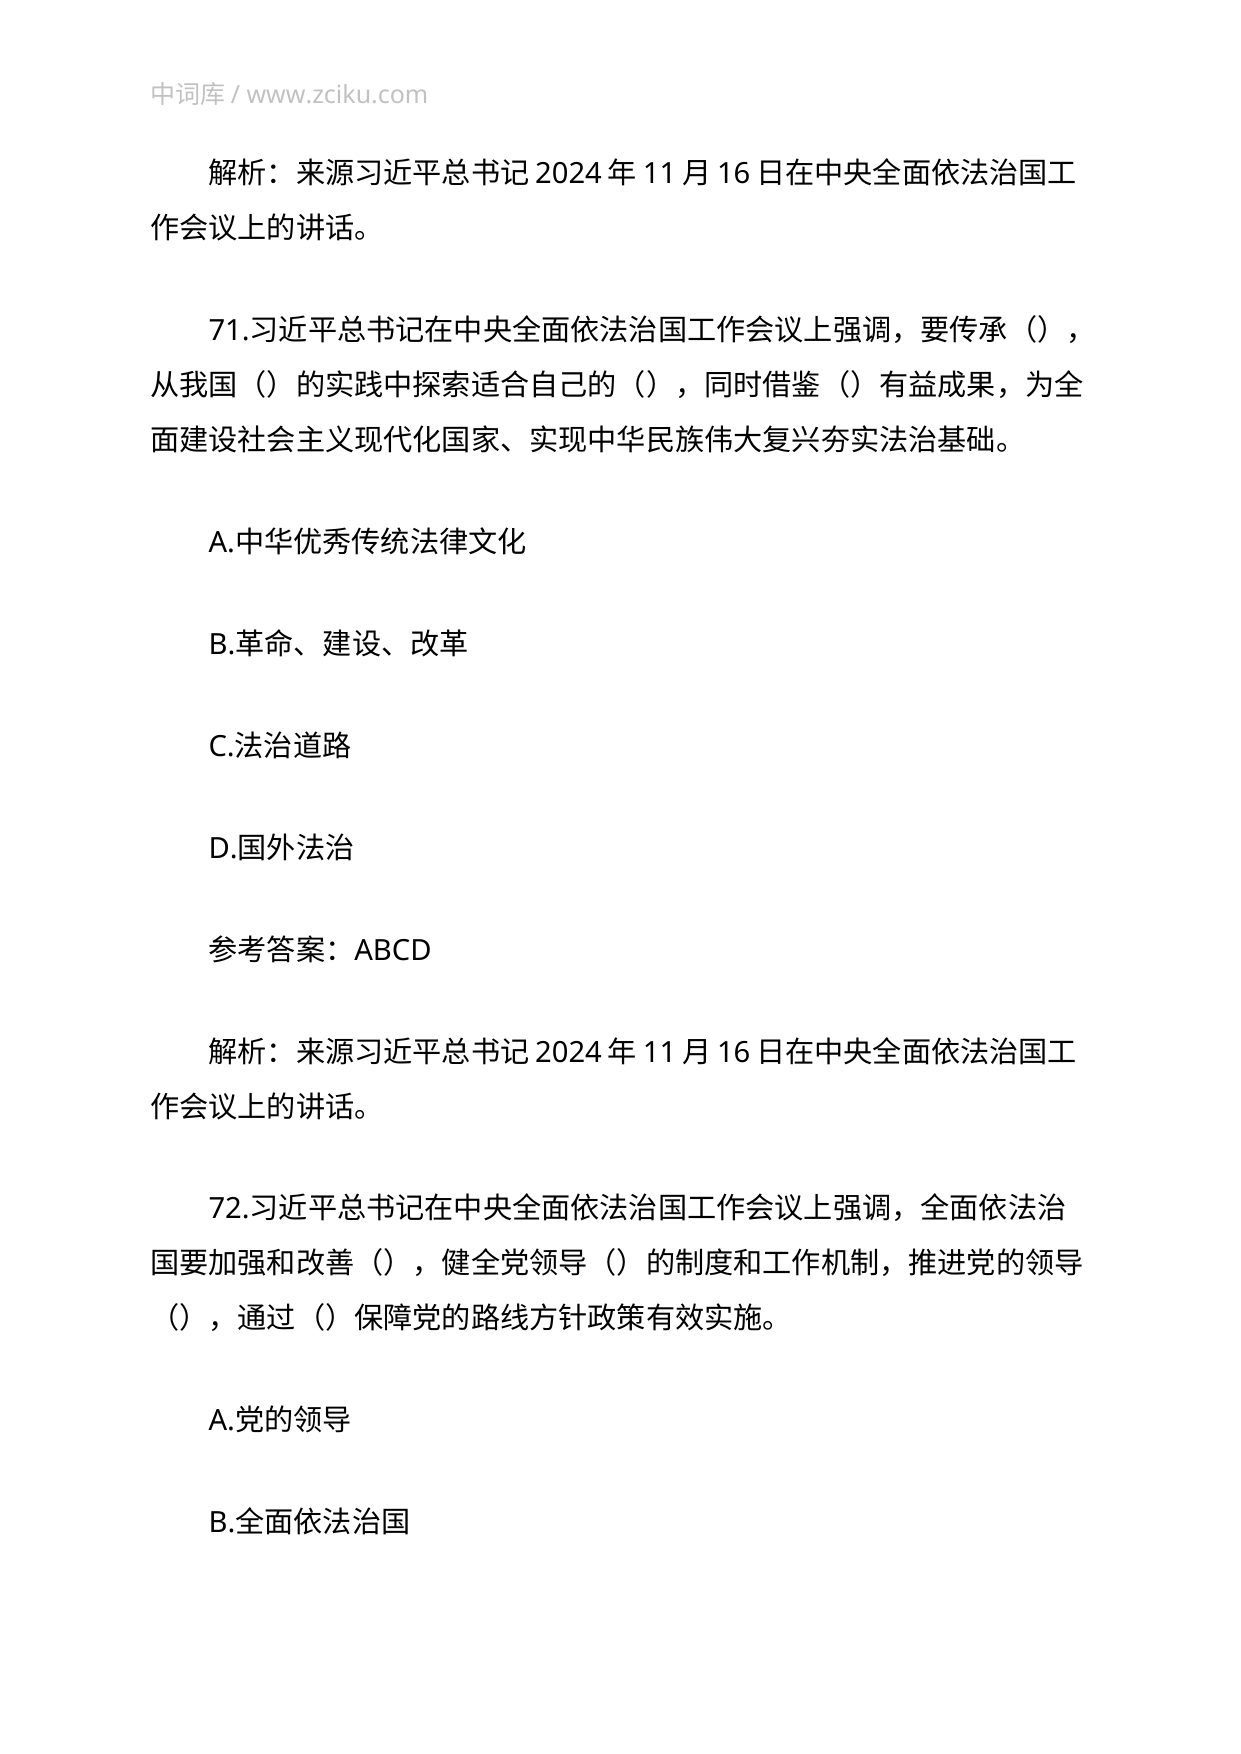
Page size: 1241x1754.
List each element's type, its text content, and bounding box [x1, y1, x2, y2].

text 参考答案：ABCD [150, 926, 1090, 969]
text A.中华优秀传统法律文化 [150, 518, 1090, 561]
text C.法治道路 [150, 722, 1090, 765]
text D.国外法治 [150, 824, 1090, 867]
text 72.习近平总书记在中央全面依法治国工作会议上强调，全面依法治国要加强和改善（），健全党领导（）的制度和工作机制，推进党的领导（），通过（）保障党的路线方针政策有效实施。 [150, 1185, 1090, 1337]
text 解析：来源习近平总书记2024年11月16日在中央全面依法治国工作会议上的讲话。 [150, 150, 1090, 247]
text B.革命、建设、改革 [150, 620, 1090, 663]
text B.全面依法治国 [150, 1499, 1090, 1541]
text A.党的领导 [150, 1397, 1090, 1439]
text 71.习近平总书记在中央全面依法治国工作会议上强调，要传承（），从我国（）的实践中探索适合自己的（），同时借鉴（）有益成果，为全面建设社会主义现代化国家、实现中华民族伟大复兴夯实法治基础。 [150, 307, 1090, 459]
text 解析：来源习近平总书记2024年11月16日在中央全面依法治国工作会议上的讲话。 [150, 1028, 1090, 1126]
